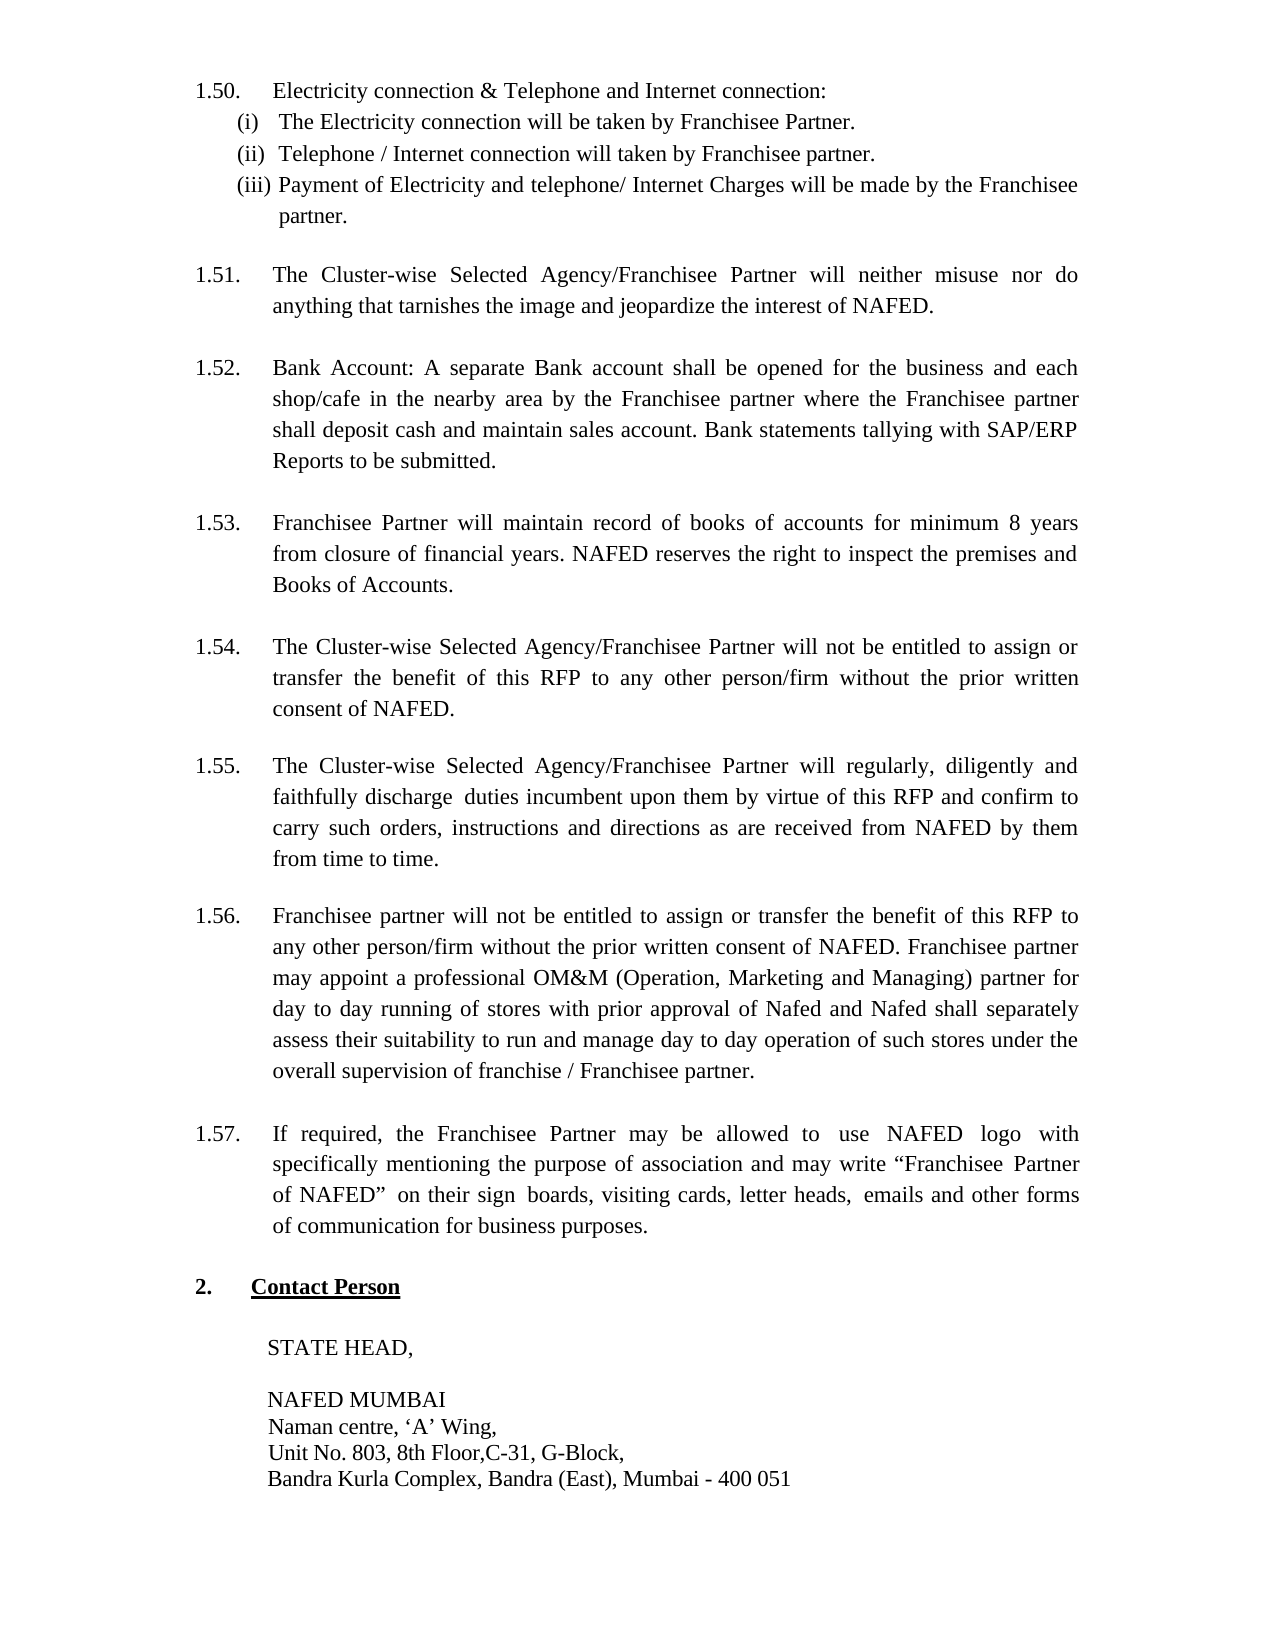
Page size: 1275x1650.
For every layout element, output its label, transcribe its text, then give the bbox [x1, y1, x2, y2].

list Payment of Electricity and telephone/ Internet Charges will be made by the Franchisee partner. [237, 171, 1079, 229]
list The Cluster-wise Selected Agency/Franchisee Partner will regularly, diligently and faithfully discharge duties incumbent upon them by virtue of this RFP and confirm to carry such orders, instructions and directions as are received from NAFED by them from time to time. [195, 753, 1079, 871]
text NAFED MUMBAI [267, 1387, 1237, 1413]
list Franchisee Partner will maintain record of books of accounts for minimum 8 years from closure of financial years. NAFED reserves the right to inspect the premises and Books of Accounts. [195, 509, 1079, 597]
list The Electricity connection will be taken by Franchisee Partner. [237, 108, 1237, 134]
list Telephone / Internet connection will taken by Franchisee partner. [237, 140, 1237, 166]
text STATE HEAD, [267, 1335, 1237, 1361]
list If required, the Franchisee Partner may be allowed to use NAFED logo with specifically mentioning the purpose of association and may write “Franchisee Partner of NAFED” on their sign boards, visiting cards, letter heads, emails and other forms of communication for business purposes. [195, 1119, 1079, 1238]
text Bandra Kurla Complex, Bandra (East), Mumbai - 400 051 [267, 1466, 1237, 1492]
list The Cluster-wise Selected Agency/Franchisee Partner will neither misuse nor do anything that tarnishes the image and jeopardize the interest of NAFED. [195, 261, 1079, 318]
text Unit No. 803, 8th Floor,C-31, G-Block, [75, 1439, 1228, 1466]
list Contact Person [195, 1273, 1237, 1300]
list Bank Account: A separate Bank account shall be opened for the business and each shop/cafe in the nearby area by the Franchisee partner where the Franchisee partner shall deposit cash and maintain sales account. Bank statements tallying with SAP/ERP Reports to be submitted. [195, 354, 1079, 473]
text Naman centre, ‘A’ Wing, [75, 1413, 1228, 1439]
list Franchisee partner will not be entitled to assign or transfer the benefit of this RFP to any other person/firm without the prior written consent of NAFED. Franchisee partner may appoint a professional OM&M (Operation, Marketing and Managing) partner for day to day running of stores with prior approval of Nafed and Nafed shall separately assess their suitability to run and manage day to day operation of such stores under the overall supervision of franchise / Franchisee partner. [195, 903, 1079, 1083]
list The Cluster-wise Selected Agency/Franchisee Partner will not be entitled to assign or transfer the benefit of this RFP to any other person/firm without the prior written consent of NAFED. [195, 633, 1079, 721]
list Electricity connection & Telephone and Internet connection: [195, 77, 1237, 104]
